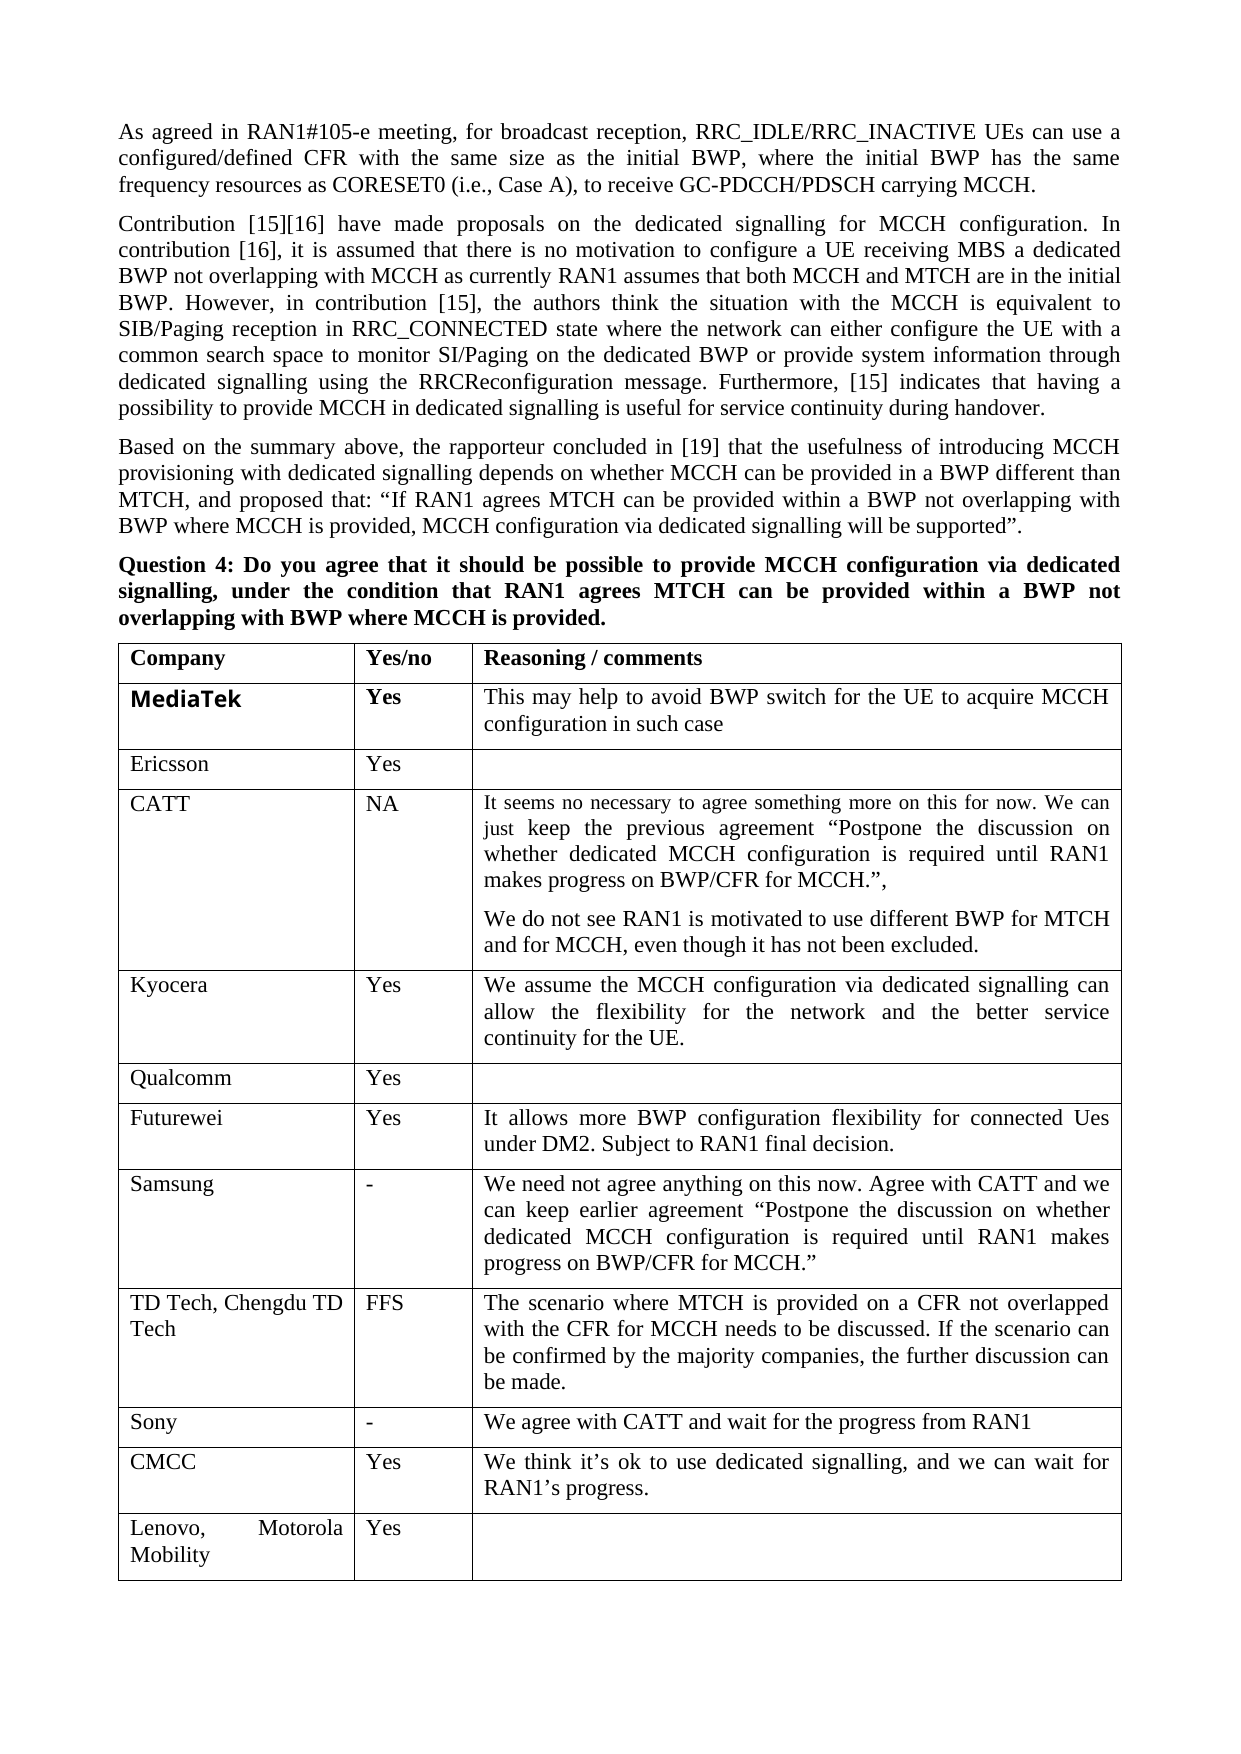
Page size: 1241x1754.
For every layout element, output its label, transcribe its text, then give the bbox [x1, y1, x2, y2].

table_cell It allows more BWP configuration flexibility for connected Ues under DM2. Subject to RAN1 final decision. [473, 1104, 1121, 1169]
table_cell TD Tech, Chengdu TD Tech [119, 1289, 354, 1407]
table_header Reasoning / comments [473, 644, 1121, 682]
table_cell Futurewei [119, 1104, 354, 1169]
table_cell This may help to avoid BWP switch for the UE to acquire MCCH configuration in such case [473, 684, 1121, 749]
text Question 4: Do you agree that it should be possible to provide MCCH configuration via dedicated signalling, under the condition that RAN1 agrees MTCH can be provided within a BWP not overlapping with BWP where MCCH is provided. [118, 551, 1122, 630]
table_cell NA [355, 790, 472, 970]
table_cell [473, 1064, 1121, 1103]
table_cell We assume the MCCH configuration via dedicated signalling can allow the flexibility for the network and the better service continuity for the UE. [473, 971, 1121, 1063]
table_cell Kyocera [119, 971, 354, 1063]
text Contribution [15][16] have made proposals on the dedicated signalling for MCCH configuration. In contribution [16], it is assumed that there is no motivation to configure a UE receiving MBS a dedicated BWP not overlapping with MCCH as currently RAN1 assumes that both MCCH and MTCH are in the initial BWP. However, in contribution [15], the authors think the situation with the MCCH is equivalent to SIB/Paging reception in RRC_CONNECTED state where the network can either configure the UE with a common search space to monitor SI/Paging on the dedicated BWP or provide system information through dedicated signalling using the RRCReconfiguration message. Furthermore, [15] indicates that having a possibility to provide MCCH in dedicated signalling is useful for service continuity during handover. [118, 210, 1122, 421]
table_cell Lenovo, Motorola Mobility [119, 1514, 354, 1579]
table_cell - [355, 1408, 472, 1447]
table_cell MediaTek [119, 684, 354, 749]
table_cell Sony [119, 1408, 354, 1447]
table_cell CATT [119, 790, 354, 970]
table_cell Yes [355, 684, 472, 749]
table_cell Yes [355, 1514, 472, 1579]
table_cell It seems no necessary to agree something more on this for now. We can just keep the previous agreement “Postpone the discussion on whether dedicated MCCH configuration is required until RAN1 makes progress on BWP/CFR for MCCH.”, We do not see RAN1 is motivated to use different BWP for MTCH and for MCCH, even though it has not been excluded. [473, 790, 1121, 970]
table_cell We need not agree anything on this now. Agree with CATT and we can keep earlier agreement “Postpone the discussion on whether dedicated MCCH configuration is required until RAN1 makes progress on BWP/CFR for MCCH.” [473, 1170, 1121, 1288]
table_header Company [119, 644, 354, 682]
table_cell Yes [355, 1448, 472, 1513]
table_cell [473, 1514, 1121, 1579]
table_cell Samsung [119, 1170, 354, 1288]
table_cell FFS [355, 1289, 472, 1407]
table_cell Yes [355, 750, 472, 788]
table_cell The scenario where MTCH is provided on a CFR not overlapped with the CFR for MCCH needs to be discussed. If the scenario can be confirmed by the majority companies, the further discussion can be made. [473, 1289, 1121, 1407]
table_cell Yes [355, 1064, 472, 1103]
table_header Yes/no [355, 644, 472, 682]
table_cell Yes [355, 971, 472, 1063]
table_cell - [355, 1170, 472, 1288]
table_cell Qualcomm [119, 1064, 354, 1103]
table_cell Yes [355, 1104, 472, 1169]
text As agreed in RAN1#105-e meeting, for broadcast reception, RRC_IDLE/RRC_INACTIVE UEs can use a configured/defined CFR with the same size as the initial BWP, where the initial BWP has the same frequency resources as CORESET0 (i.e., Case A), to receive GC-PDCCH/PDSCH carrying MCCH. [118, 118, 1122, 197]
table_cell Ericsson [119, 750, 354, 788]
table_cell We agree with CATT and wait for the progress from RAN1 [473, 1408, 1121, 1447]
table_cell [473, 750, 1121, 788]
text Based on the summary above, the rapporteur concluded in [19] that the usefulness of introducing MCCH provisioning with dedicated signalling depends on whether MCCH can be provided in a BWP different than MTCH, and proposed that: “If RAN1 agrees MTCH can be provided within a BWP not overlapping with BWP where MCCH is provided, MCCH configuration via dedicated signalling will be supported”. [118, 433, 1122, 538]
table_cell CMCC [119, 1448, 354, 1513]
table_cell We think it’s ok to use dedicated signalling, and we can wait for RAN1’s progress. [473, 1448, 1121, 1513]
